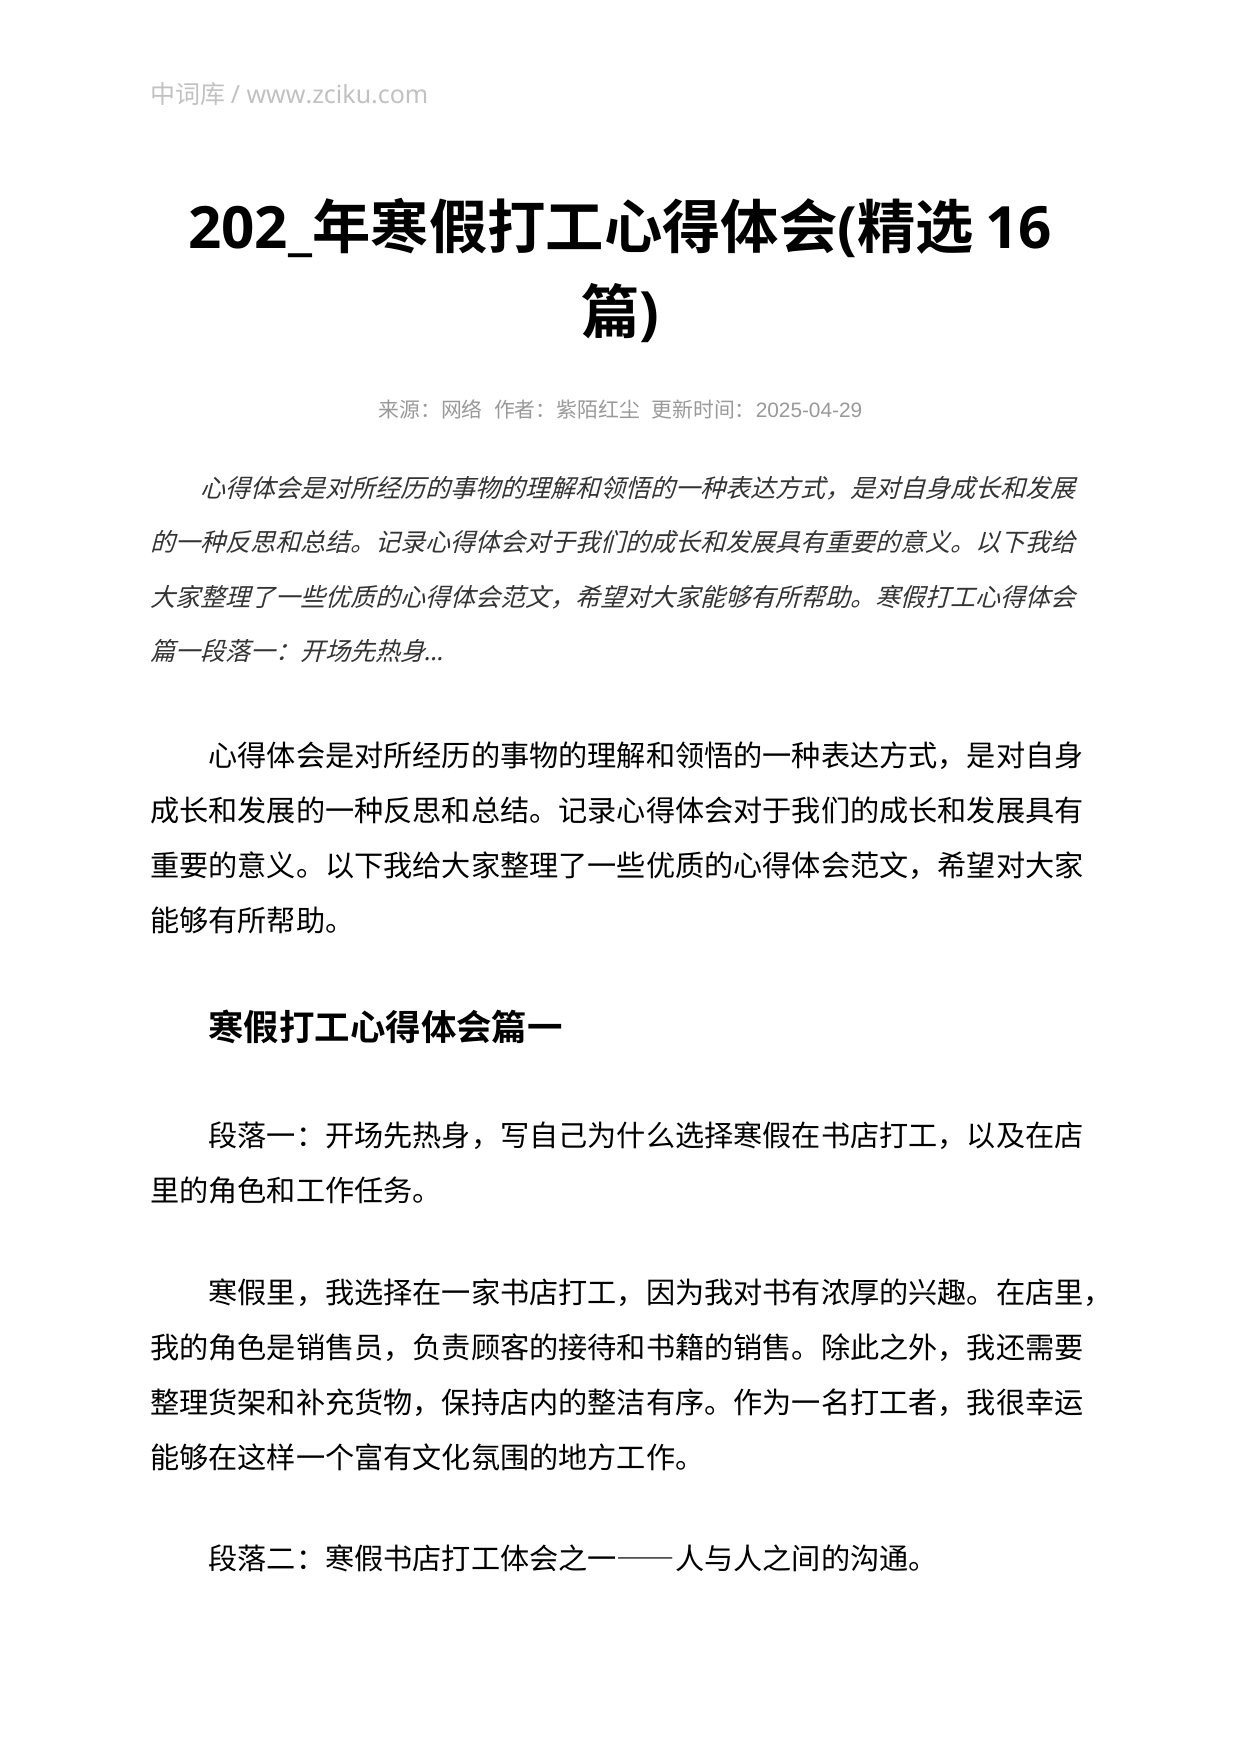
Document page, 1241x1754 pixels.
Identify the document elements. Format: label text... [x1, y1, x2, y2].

text 心得体会是对所经历的事物的理解和领悟的一种表达方式，是对自身成长和发展的一种反思和总结。记录心得体会对于我们的成长和发展具有重要的意义。以下我给大家整理了一些优质的心得体会范文，希望对大家能够有所帮助。寒假打工心得体会篇一段落一：开场先热身... [150, 468, 1090, 668]
text 寒假打工心得体会篇一 [150, 999, 1090, 1051]
text 来源：网络 作者：紫陌红尘 更新时间：2025-04-29 [150, 398, 1090, 422]
text 段落二：寒假书店打工体会之一——人与人之间的沟通。 [150, 1536, 1090, 1578]
text 心得体会是对所经历的事物的理解和领悟的一种表达方式，是对自身成长和发展的一种反思和总结。记录心得体会对于我们的成长和发展具有重要的意义。以下我给大家整理了一些优质的心得体会范文，希望对大家能够有所帮助。 [150, 733, 1090, 940]
subtitle 202_年寒假打工心得体会(精选16篇) [150, 181, 1090, 351]
text 段落一：开场先热身，写自己为什么选择寒假在书店打工，以及在店里的角色和工作任务。 [150, 1113, 1090, 1210]
text 寒假里，我选择在一家书店打工，因为我对书有浓厚的兴趣。在店里，我的角色是销售员，负责顾客的接待和书籍的销售。除此之外，我还需要整理货架和补充货物，保持店内的整洁有序。作为一名打工者，我很幸运能够在这样一个富有文化氛围的地方工作。 [150, 1269, 1090, 1476]
